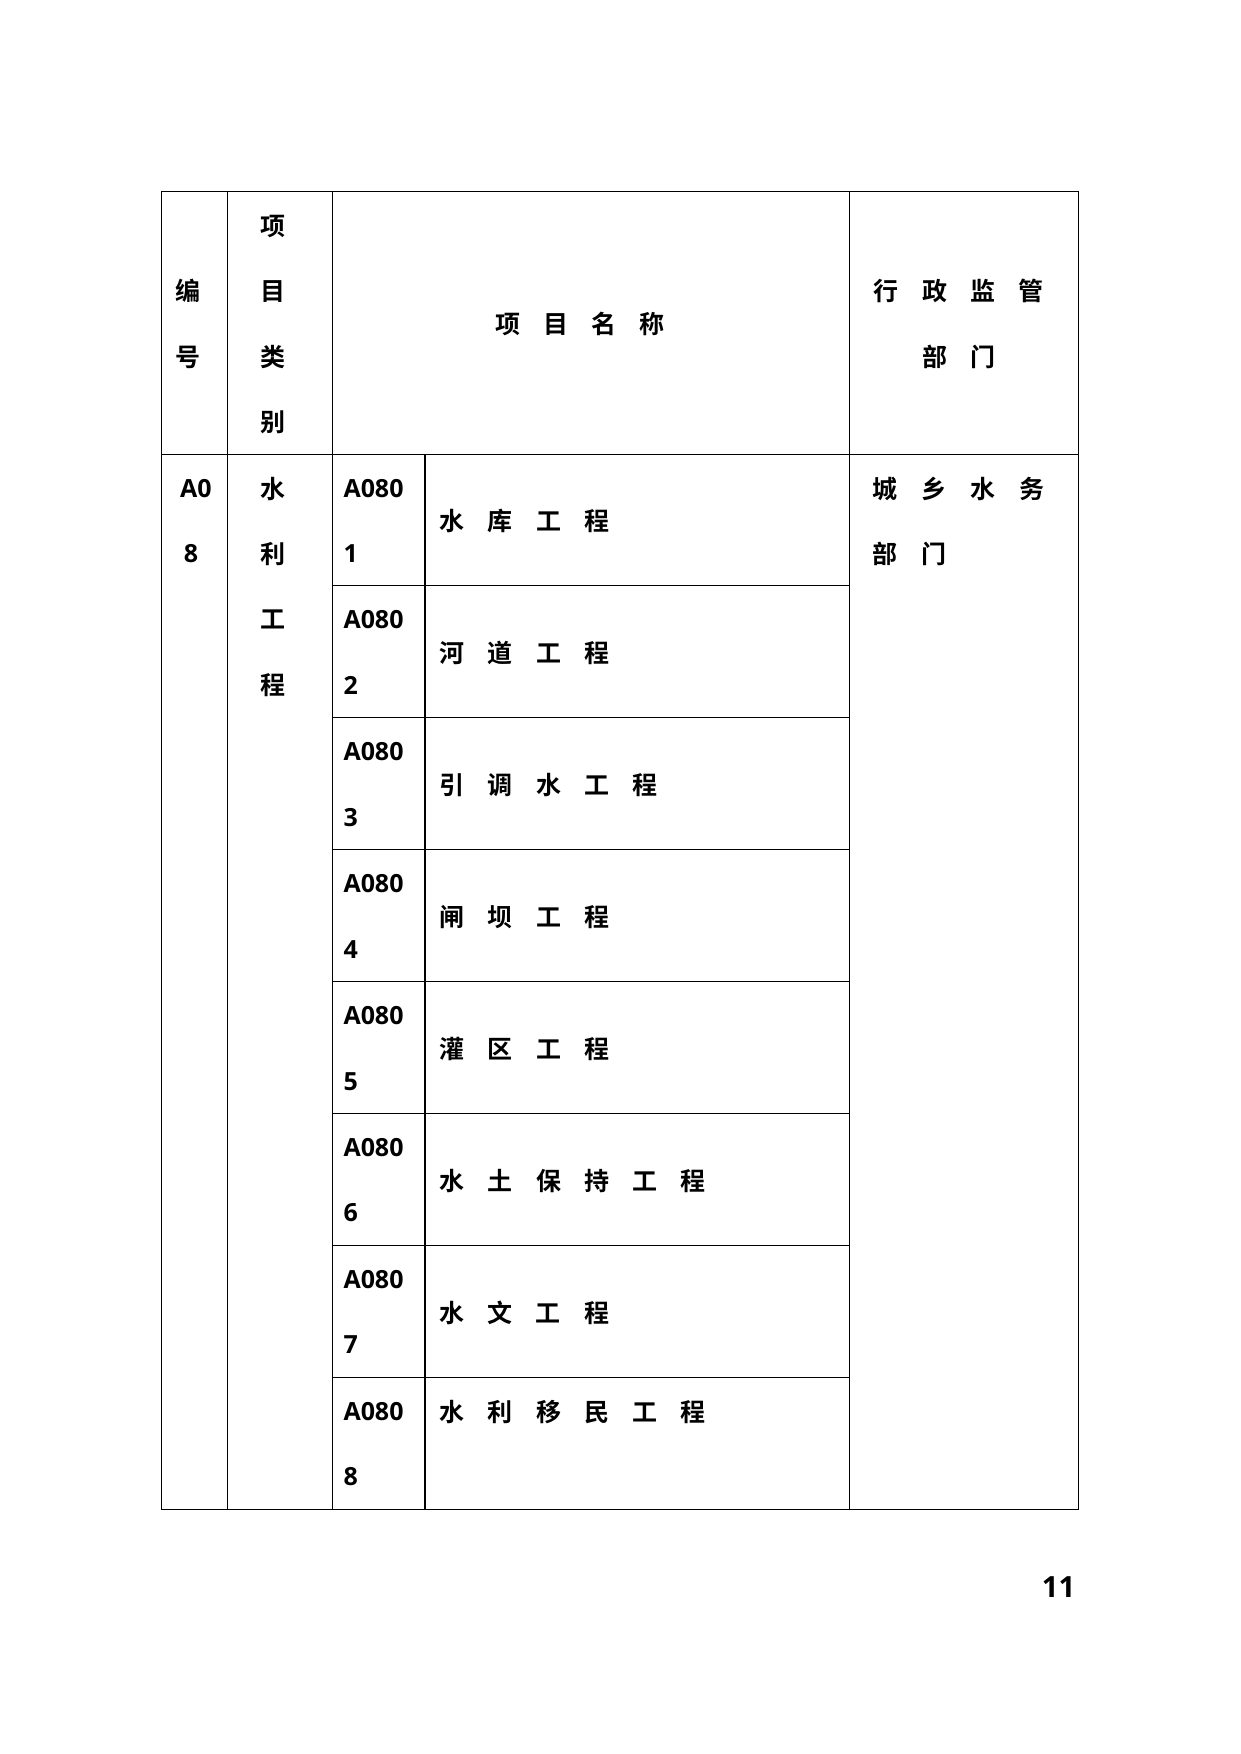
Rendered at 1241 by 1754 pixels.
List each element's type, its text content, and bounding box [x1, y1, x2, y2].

table_header 行政监管部门 [850, 192, 1078, 453]
table_cell 闸坝工程 [426, 850, 849, 981]
table_cell 引调水工程 [426, 718, 849, 849]
table_cell 灌区工程 [426, 982, 849, 1113]
table_cell A0803 [333, 718, 424, 849]
table_cell 水利 工程 [228, 455, 332, 1508]
table_header 项目 类别 [228, 192, 332, 453]
table_cell 水土保持工程 [426, 1114, 849, 1245]
table_cell A0808 [333, 1378, 424, 1508]
table_cell 河道工程 [426, 586, 849, 717]
table_cell 城乡水务部门 [850, 455, 1078, 1508]
table_header 项目名称 [333, 192, 849, 453]
table_cell 水文工程 [426, 1246, 849, 1377]
table_header 编号 [162, 192, 227, 453]
table_cell 水库工程 [426, 455, 849, 585]
table_cell A0807 [333, 1246, 424, 1377]
table_cell 水利移民工程 [426, 1378, 849, 1508]
table_cell A0802 [333, 586, 424, 717]
table_cell A0804 [333, 850, 424, 981]
table_cell A08 [162, 455, 227, 1508]
table_cell A0805 [333, 982, 424, 1113]
table_cell A0806 [333, 1114, 424, 1245]
table_cell A0801 [333, 455, 424, 585]
